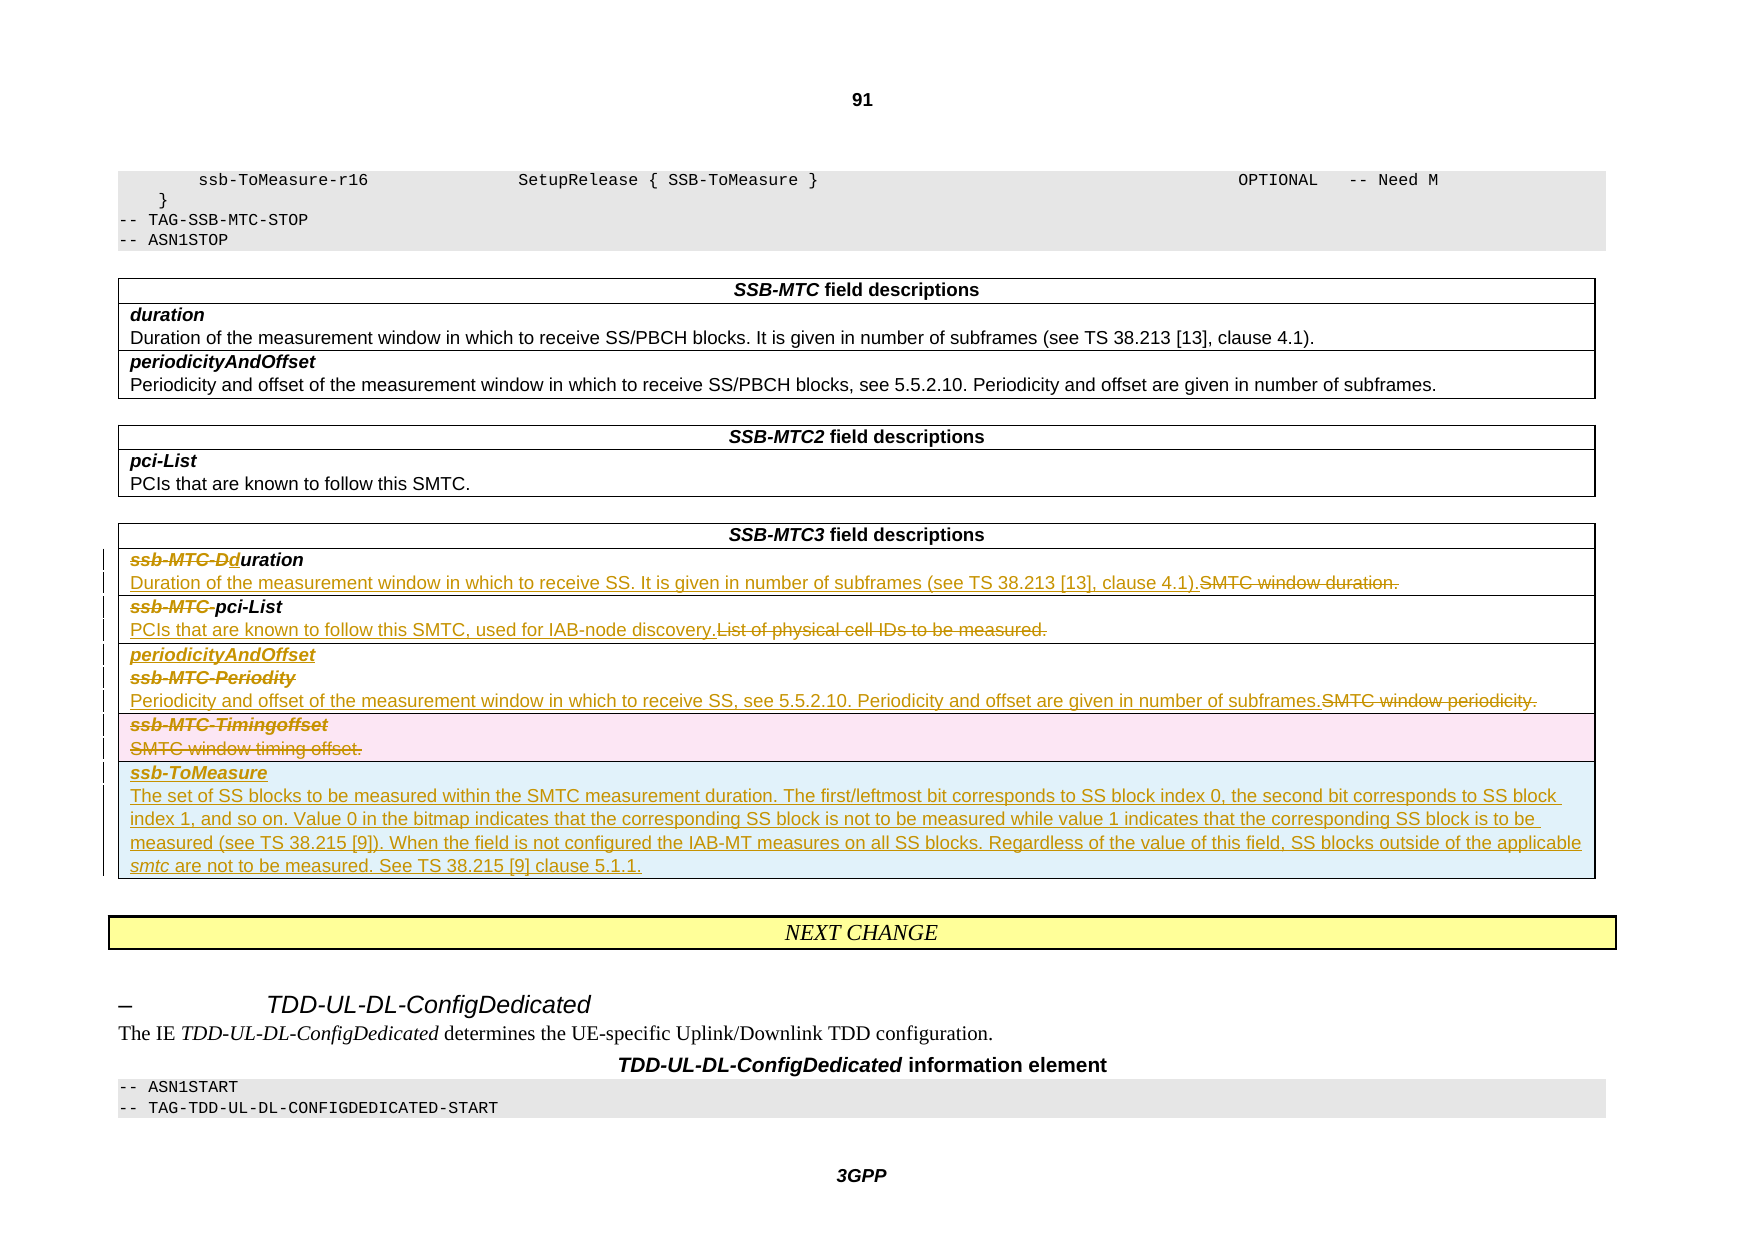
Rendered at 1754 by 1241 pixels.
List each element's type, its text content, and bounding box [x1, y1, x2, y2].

text -- ASN1START [118, 1079, 1606, 1098]
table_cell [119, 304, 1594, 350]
subtitle – TDD-UL-DL-ConfigDedicated [118, 990, 1606, 1019]
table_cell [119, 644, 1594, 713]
text } [118, 191, 1606, 210]
text -- TAG-SSB-MTC-STOP [118, 212, 1606, 231]
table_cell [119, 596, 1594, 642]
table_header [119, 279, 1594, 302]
text -- TAG-TDD-UL-DL-CONFIGDEDICATED-START [118, 1099, 1606, 1118]
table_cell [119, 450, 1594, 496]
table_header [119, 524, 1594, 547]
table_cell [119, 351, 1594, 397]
text -- ASN1STOP [118, 232, 1606, 251]
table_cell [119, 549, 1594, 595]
text The IE TDD-UL-DL-ConfigDedicated determines the UE-specific Uplink/Downlink TDD configuration. [118, 1021, 1606, 1045]
text NEXT CHANGE [110, 918, 1615, 948]
text TDD-UL-DL-ConfigDedicated information element [118, 1053, 1606, 1077]
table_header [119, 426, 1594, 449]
text ssb-ToMeasure-r16 SetupRelease { SSB-ToMeasure } OPTIONAL -- Need M [118, 171, 1606, 190]
